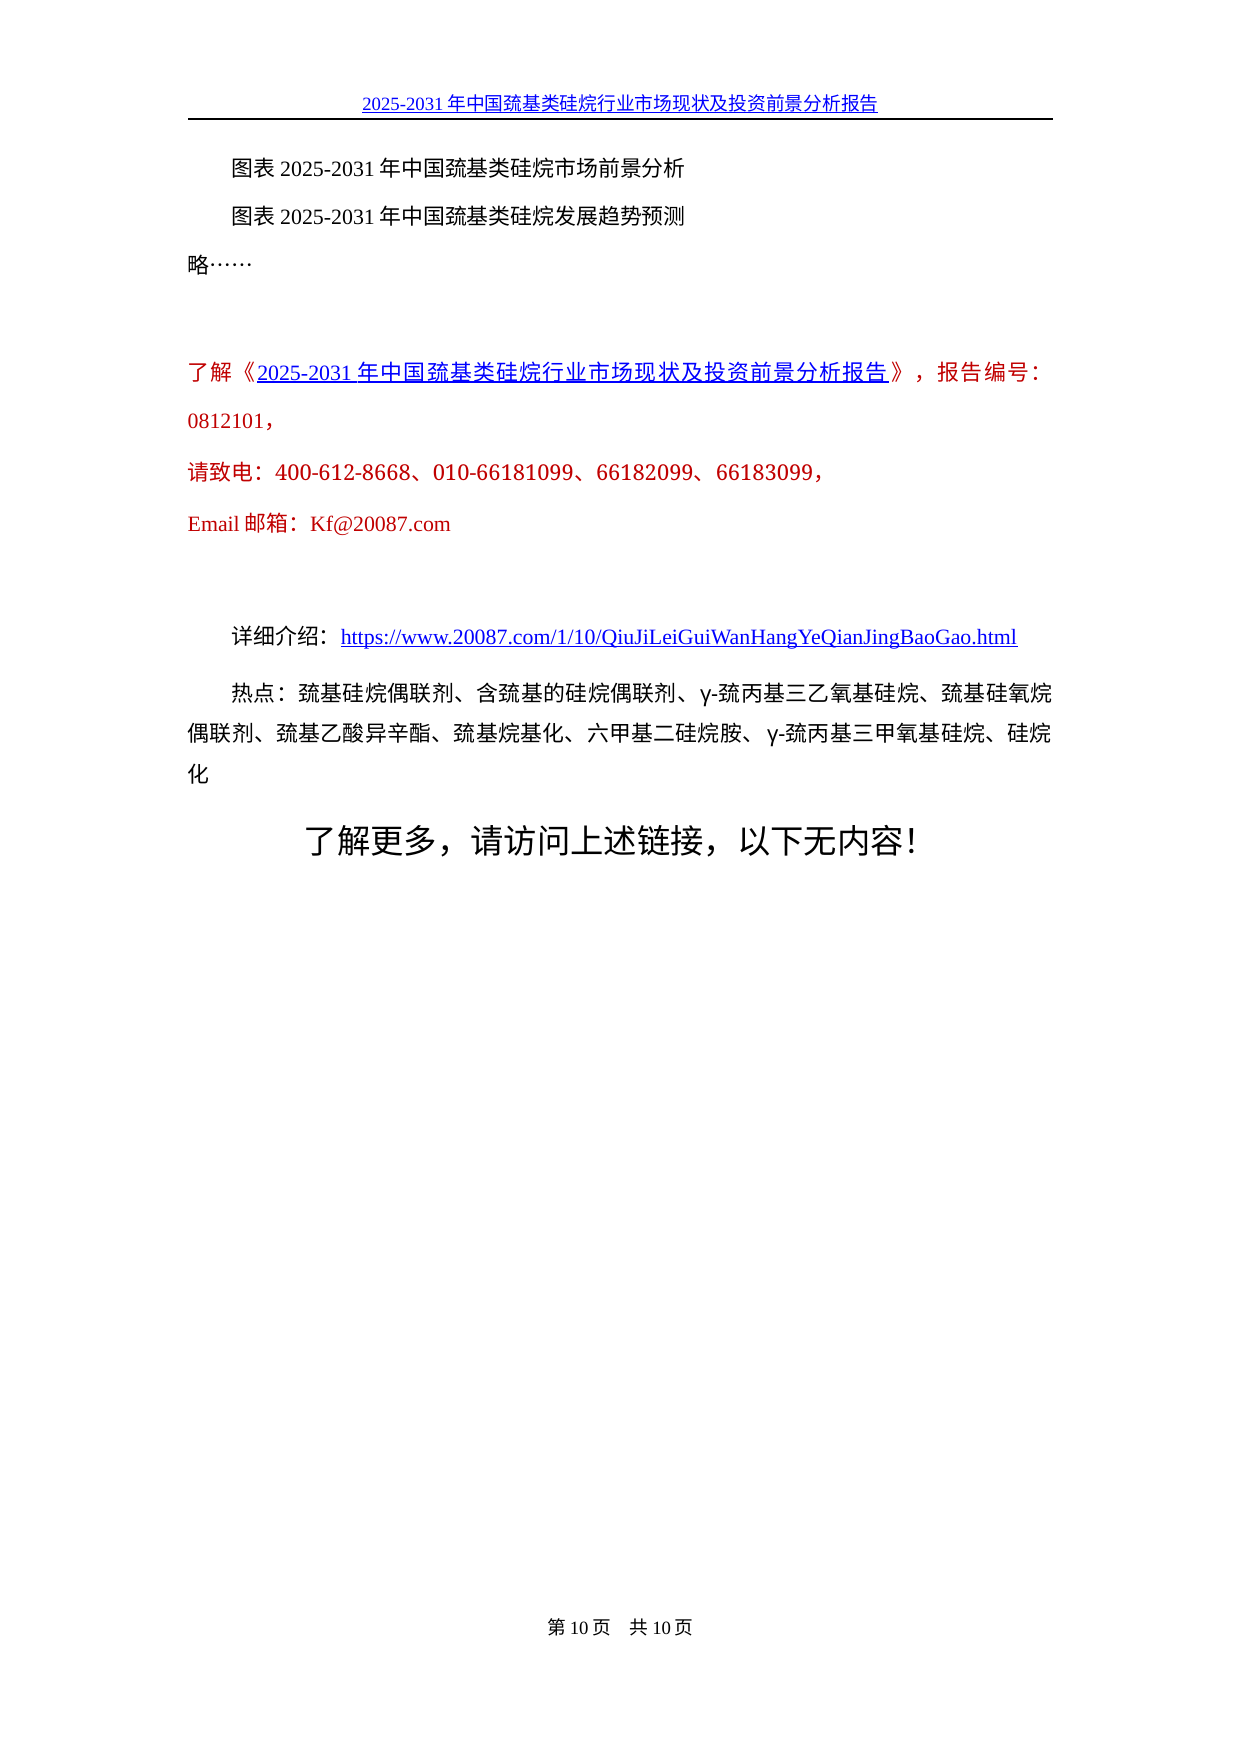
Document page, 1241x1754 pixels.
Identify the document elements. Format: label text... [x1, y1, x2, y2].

text 请致电：400-612-8668、010-66181099、66182099、66183099， [187, 454, 1053, 487]
title 了解更多，请访问上述链接，以下无内容！ [187, 807, 1053, 872]
text Email邮箱：Kf@20087.com [187, 506, 1053, 538]
text 详细介绍：https://www.20087.com/1/10/QiuJiLeiGuiWanHangYeQianJingBaoGao.html [187, 619, 1053, 651]
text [187, 150, 1053, 280]
text 了解《2025-2031年中国巯基类硅烷行业市场现状及投资前景分析报告》，报告编号：0812101， [187, 354, 1053, 435]
text 热点：巯基硅烷偶联剂、含巯基的硅烷偶联剂、γ-巯丙基三乙氧基硅烷、巯基硅氧烷偶联剂、巯基乙酸异辛酯、巯基烷基化、六甲基二硅烷胺、γ-巯丙基三甲氧基硅烷、硅烷化 [187, 676, 1053, 789]
